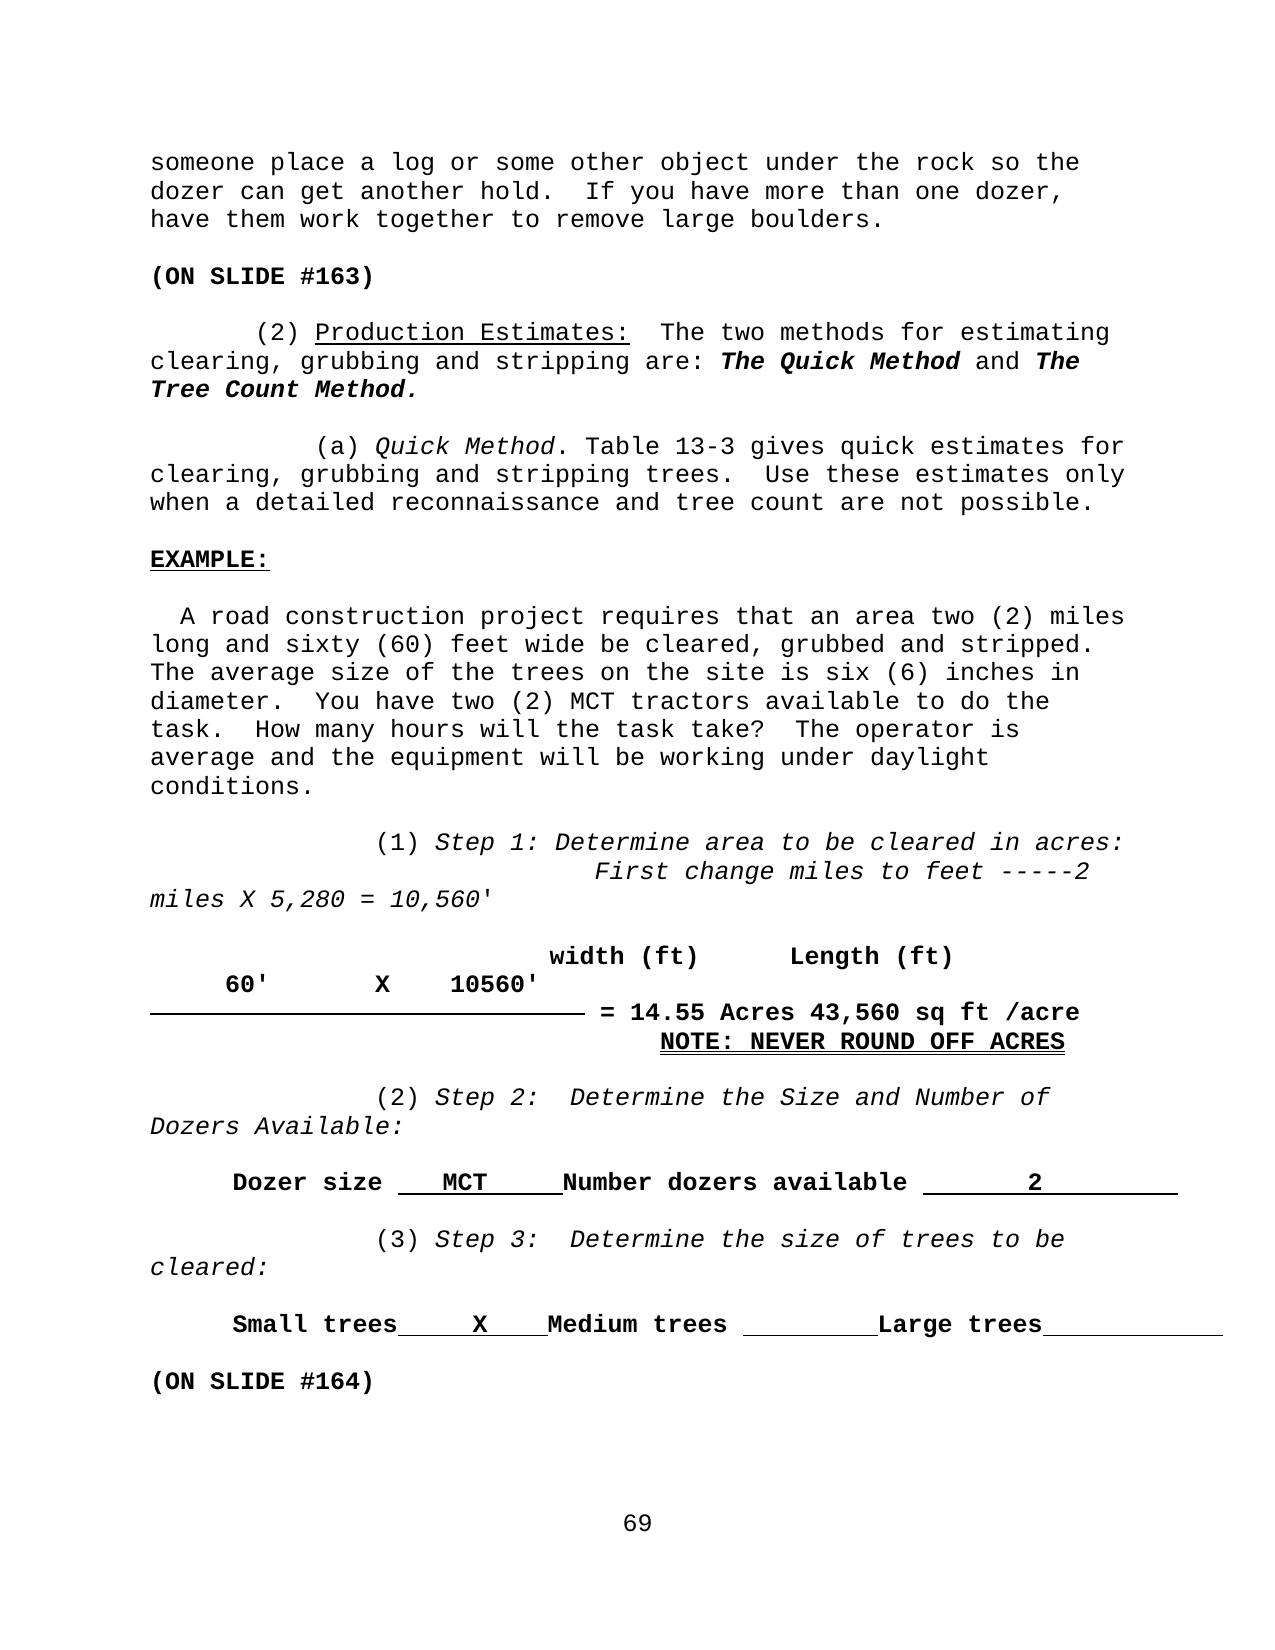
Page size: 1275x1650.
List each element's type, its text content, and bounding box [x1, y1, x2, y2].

text = 14.55 Acres 43,560 sq ft /acre [150, 1000, 1125, 1028]
text (ON SLIDE #164) [150, 1368, 1125, 1397]
text First change miles to feet -----2 miles X 5,280 = 10,560' [150, 858, 1125, 915]
text (3) Step 3: Determine the size of trees to be cleared: [150, 1227, 1125, 1283]
text (1) Step 1: Determine area to be cleared in acres: [150, 830, 1125, 858]
text width (ft) Length (ft) [150, 943, 1125, 972]
text EXAMPLE: [150, 547, 1125, 575]
text (ON SLIDE #163) [150, 263, 1125, 292]
text (2) Production Estimates: The two methods for estimating clearing, grubbing and stripping are: The Quick Method and The Tree Count Method. [150, 320, 1125, 405]
text A road construction project requires that an area two (2) miles long and sixty (60) feet wide be cleared, grubbed and stripped. The average size of the trees on the site is six (6) inches in diameter. You have two (2) MCT tractors available to do the task. How many hours will the task take? The operator is average and the equipment will be working under daylight conditions. [150, 603, 1125, 802]
text Dozer size MCT Number dozers available 2 [150, 1170, 1125, 1198]
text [150, 150, 1125, 235]
text Small trees X Medium trees Large trees [150, 1312, 1125, 1340]
text NOTE: NEVER ROUND OFF ACRES [150, 1028, 1125, 1057]
text (a) Quick Method. Table 13-3 gives quick estimates for clearing, grubbing and stripping trees. Use these estimates only when a detailed reconnaissance and tree count are not possible. [150, 433, 1125, 518]
text (2) Step 2: Determine the Size and Number of Dozers Available: [150, 1085, 1125, 1142]
text 60' X 10560' [150, 972, 1125, 1000]
